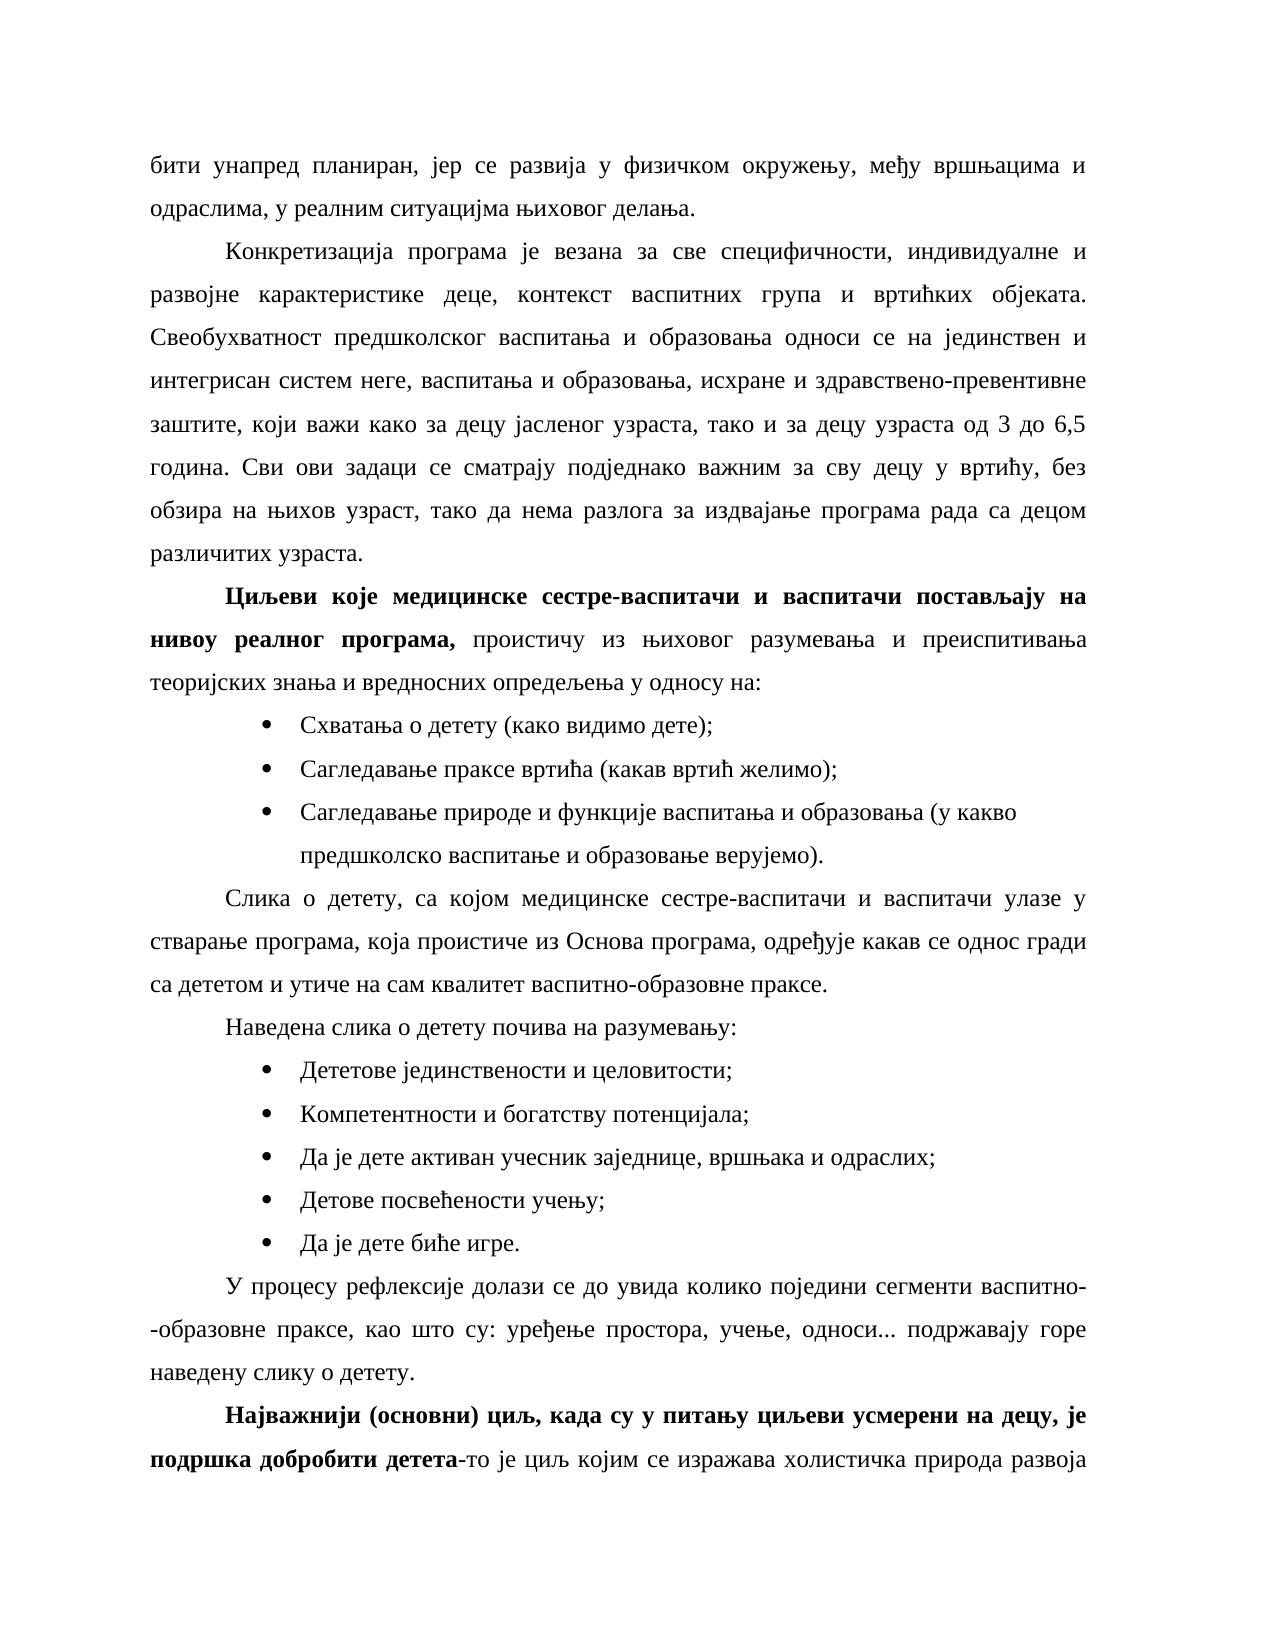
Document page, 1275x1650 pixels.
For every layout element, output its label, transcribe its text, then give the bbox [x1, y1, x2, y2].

list Сагледавање праксе вртића (какав вртић желимо); [262, 754, 1087, 782]
list Компетентности и богатству потенцијала; [262, 1099, 1087, 1127]
text Слика о детету, са којом медицинске сестре-васпитачи и васпитачи улазе у стварање програма, која проистиче из Основа програма, одређује какав се однос гради са дететом и утиче на сам квалитет васпитно-образовне праксе. [150, 883, 1087, 998]
list Схватања о детету (како видимо дете); [262, 711, 1087, 739]
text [150, 150, 1087, 222]
list Дететове јединствености и целовитости; [262, 1056, 1087, 1084]
text Циљеви које медицинске сестре-васпитачи и васпитачи постављају на нивоу реалног програма, проистичу из њиховог разумевања и преиспитивања теоријских знања и вредносних опредељења у односу на: [150, 581, 1087, 696]
list Да је дете активан учесник заједнице, вршњака и одраслих; [262, 1142, 1087, 1171]
list Детове посвећености учењу; [262, 1185, 1087, 1214]
text Конкретизација програма је везана за све специфичности, индивидуалне и развојне карактеристике деце, контекст васпитних група и вртићких објеката. Свеобухватност предшколског васпитања и образовања односи се на јединствен и интегрисан систем неге, васпитања и образовања, исхране и здравствено-превентивне заштите, који важи како за децу јасленог узраста, тако и за децу узраста од 3 до 6,5 година. Сви ови задаци се сматрају подједнако важним за сву децу у вртићу, без обзира на њихов узраст, тако да нема разлога за издвајање програма рада са децом различитих узраста. [150, 236, 1087, 567]
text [150, 1401, 1087, 1472]
text У процесу рефлексије долази се до увида колико поједини сегменти васпитно- -образовне праксе, као што су: уређење простора, учење, односи... подржавају горе наведену слику о детету. [150, 1271, 1087, 1386]
list Сагледавање природе и функције васпитања и образовања (у какво предшколско васпитање и образовање верујемо). [262, 797, 1087, 869]
list Да је дете биће игре. [262, 1228, 1087, 1257]
text Наведена слика о детету почива на разумевању: [150, 1012, 1087, 1041]
